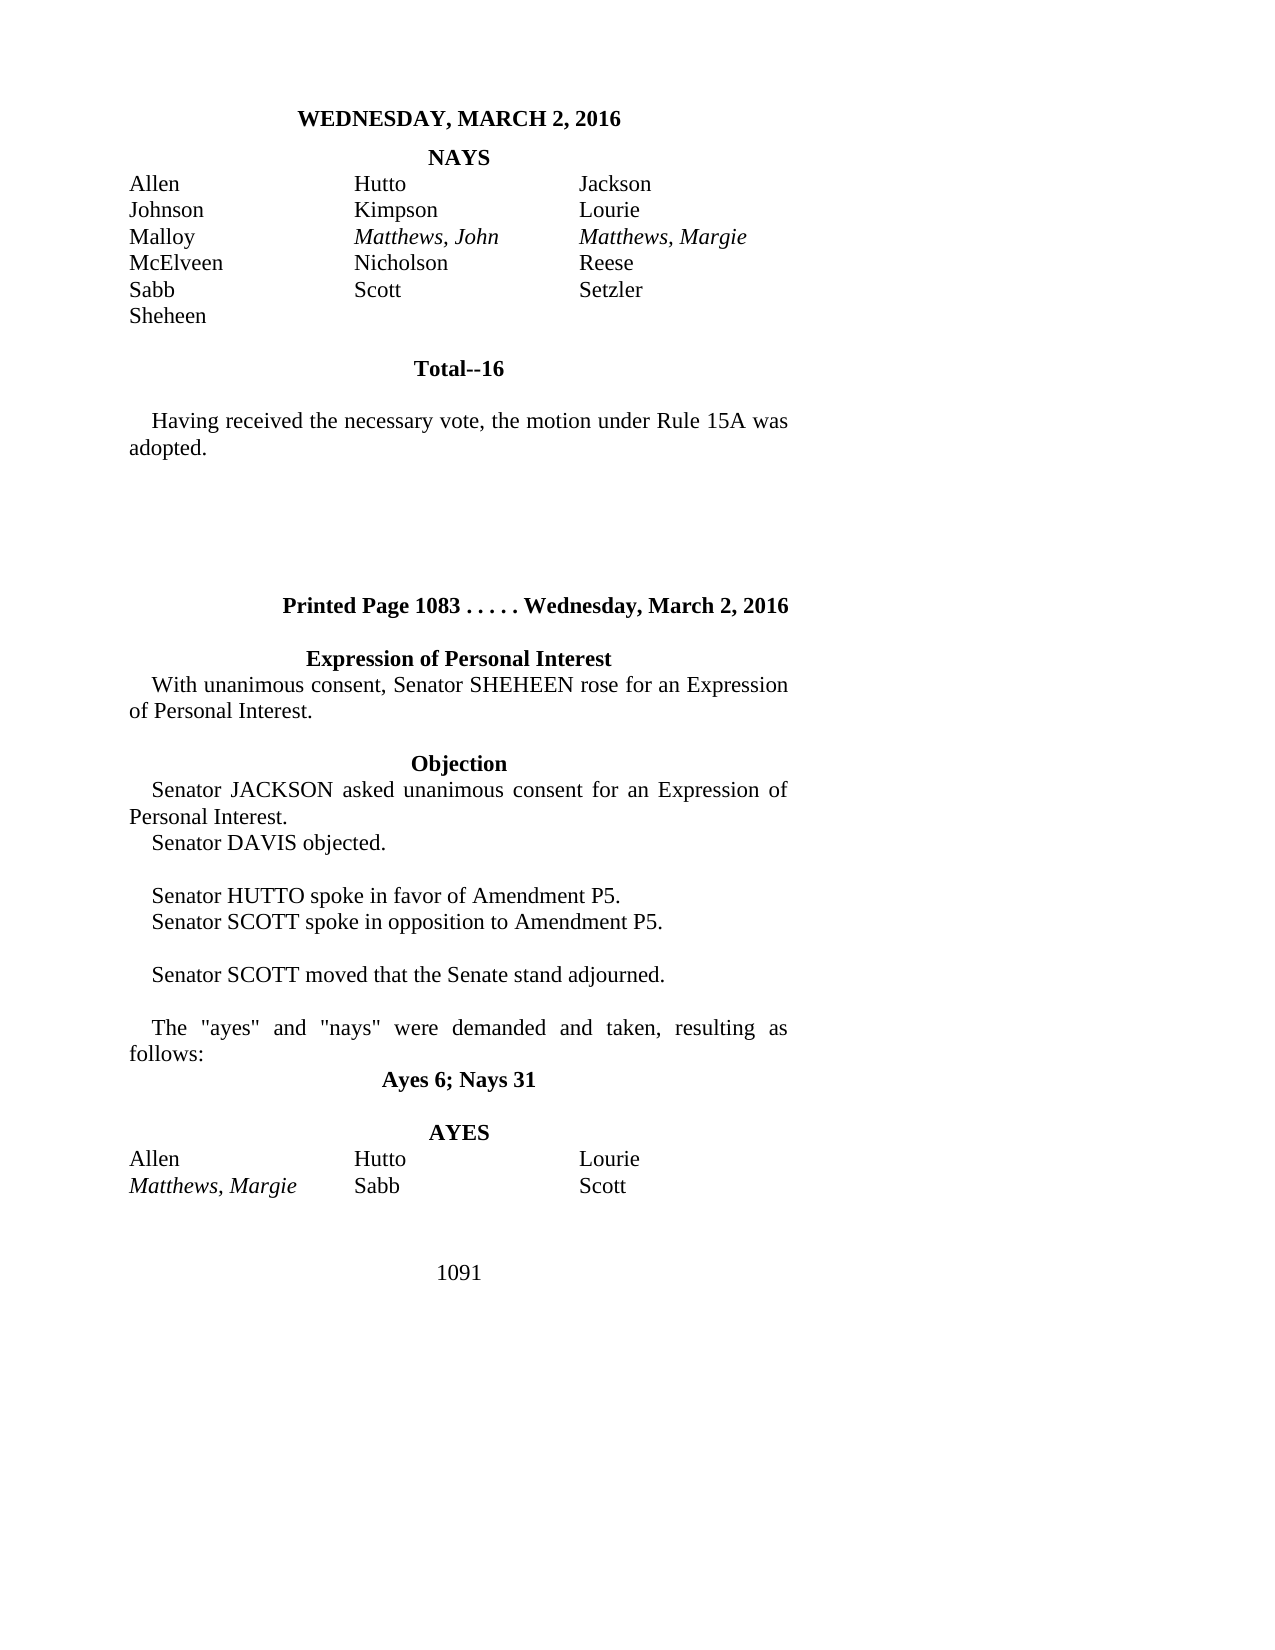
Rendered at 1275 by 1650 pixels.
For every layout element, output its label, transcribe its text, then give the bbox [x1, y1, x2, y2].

text Sabb Scott Setzler [129, 276, 789, 302]
text Sheheen [129, 302, 789, 328]
text Matthews, Margie Sabb Scott [129, 1172, 789, 1198]
text Expression of Personal Interest [129, 644, 789, 671]
text Printed Page 1083 . . . . . Wednesday, March 2, 2016 [129, 592, 789, 618]
text Malloy Matthews, John Matthews, Margie [129, 223, 789, 249]
text Senator SCOTT moved that the Senate stand adjourned. [129, 961, 789, 987]
text Objection [129, 750, 789, 776]
text Senator SCOTT spoke in opposition to Amendment P5. [129, 908, 789, 934]
text McElveen Nicholson Reese [129, 249, 789, 276]
text NAYS [129, 144, 789, 170]
text Ayes 6; Nays 31 [129, 1066, 789, 1093]
text Senator HUTTO spoke in favor of Amendment P5. [129, 882, 789, 908]
text With unanimous consent, Senator SHEHEEN rose for an Expression of Personal Interest. [129, 671, 789, 724]
text Johnson Kimpson Lourie [129, 197, 789, 223]
text Having received the necessary vote, the motion under Rule 15A was adopted. [129, 407, 789, 460]
text Total--16 [129, 355, 789, 381]
text Senator JACKSON asked unanimous consent for an Expression of Personal Interest. [129, 776, 789, 829]
text The "ayes" and "nays" were demanded and taken, resulting as follows: [129, 1013, 789, 1066]
text Allen Hutto Lourie [129, 1145, 789, 1172]
text Allen Hutto Jackson [129, 170, 789, 197]
text Senator DAVIS objected. [129, 829, 789, 855]
text AYES [129, 1119, 789, 1145]
